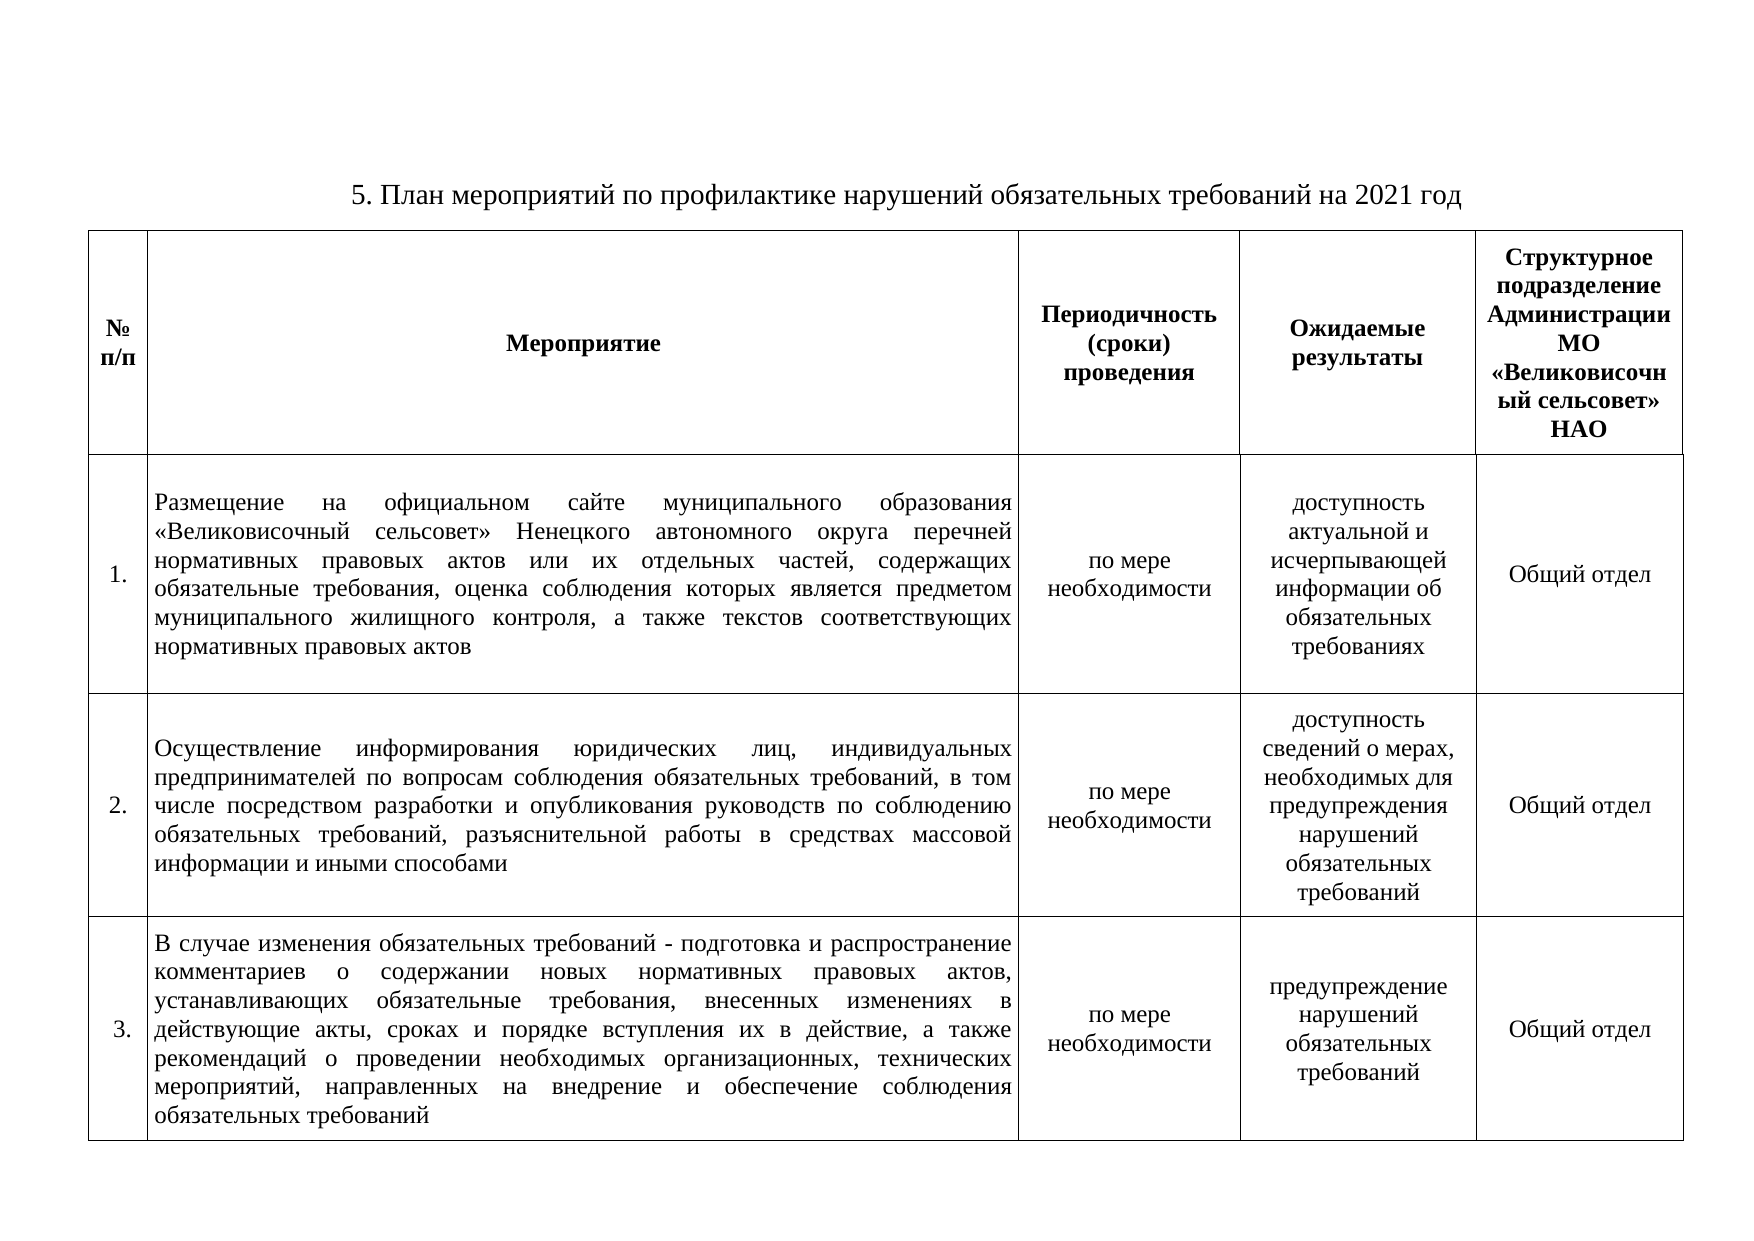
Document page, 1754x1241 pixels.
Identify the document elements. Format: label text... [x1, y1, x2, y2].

table_cell 3. [89, 917, 147, 1139]
table_cell доступность актуальной и исчерпывающей информации об обязательных требованиях [1241, 455, 1476, 692]
table_cell Осуществление информирования юридических лиц, индивидуальных предпринимателей по вопросам соблюдения обязательных требований, в том числе посредством разработки и опубликования руководств по соблюдению обязательных требований, разъяснительной работы в средствах массовой информации и иными способами [148, 694, 1018, 916]
table_cell Общий отдел [1477, 917, 1683, 1139]
table_cell Размещение на официальном сайте муниципального образования «Великовисочный сельсовет» Ненецкого автономного округа перечней нормативных правовых актов или их отдельных частей, содержащих обязательные требования, оценка соблюдения которых является предметом муниципального жилищного контроля, а также текстов соответствующих нормативных правовых актов [148, 455, 1018, 692]
table_header Ожидаемые результаты [1240, 231, 1475, 453]
table_cell 2. [89, 694, 147, 916]
table_cell по мере необходимости [1019, 455, 1240, 692]
table_cell по мере необходимости [1019, 917, 1240, 1139]
table_header № п/п [89, 231, 147, 453]
table_cell по мере необходимости [1019, 694, 1240, 916]
table_cell предупреждение нарушений обязательных требований [1241, 917, 1476, 1139]
table_cell Общий отдел [1477, 694, 1683, 916]
text 5. План мероприятий по профилактике нарушений обязательных требований на 2021 год [118, 177, 1636, 211]
table_header Периодичность (сроки) проведения [1019, 231, 1239, 453]
table_cell 1. [89, 455, 147, 692]
table_header Мероприятие [148, 231, 1018, 453]
table_cell доступность сведений о мерах, необходимых для предупреждения нарушений обязательных требований [1241, 694, 1476, 916]
table_cell В случае изменения обязательных требований - подготовка и распространение комментариев о содержании новых нормативных правовых актов, устанавливающих обязательные требования, внесенных изменениях в действующие акты, сроках и порядке вступления их в действие, а также рекомендаций о проведении необходимых организационных, технических мероприятий, направленных на внедрение и обеспечение соблюдения обязательных требований [148, 917, 1018, 1139]
table_header Структурное подразделение Администрации МО «Великовисочный сельсовет» НАО [1476, 231, 1682, 453]
table_cell Общий отдел [1477, 455, 1683, 692]
